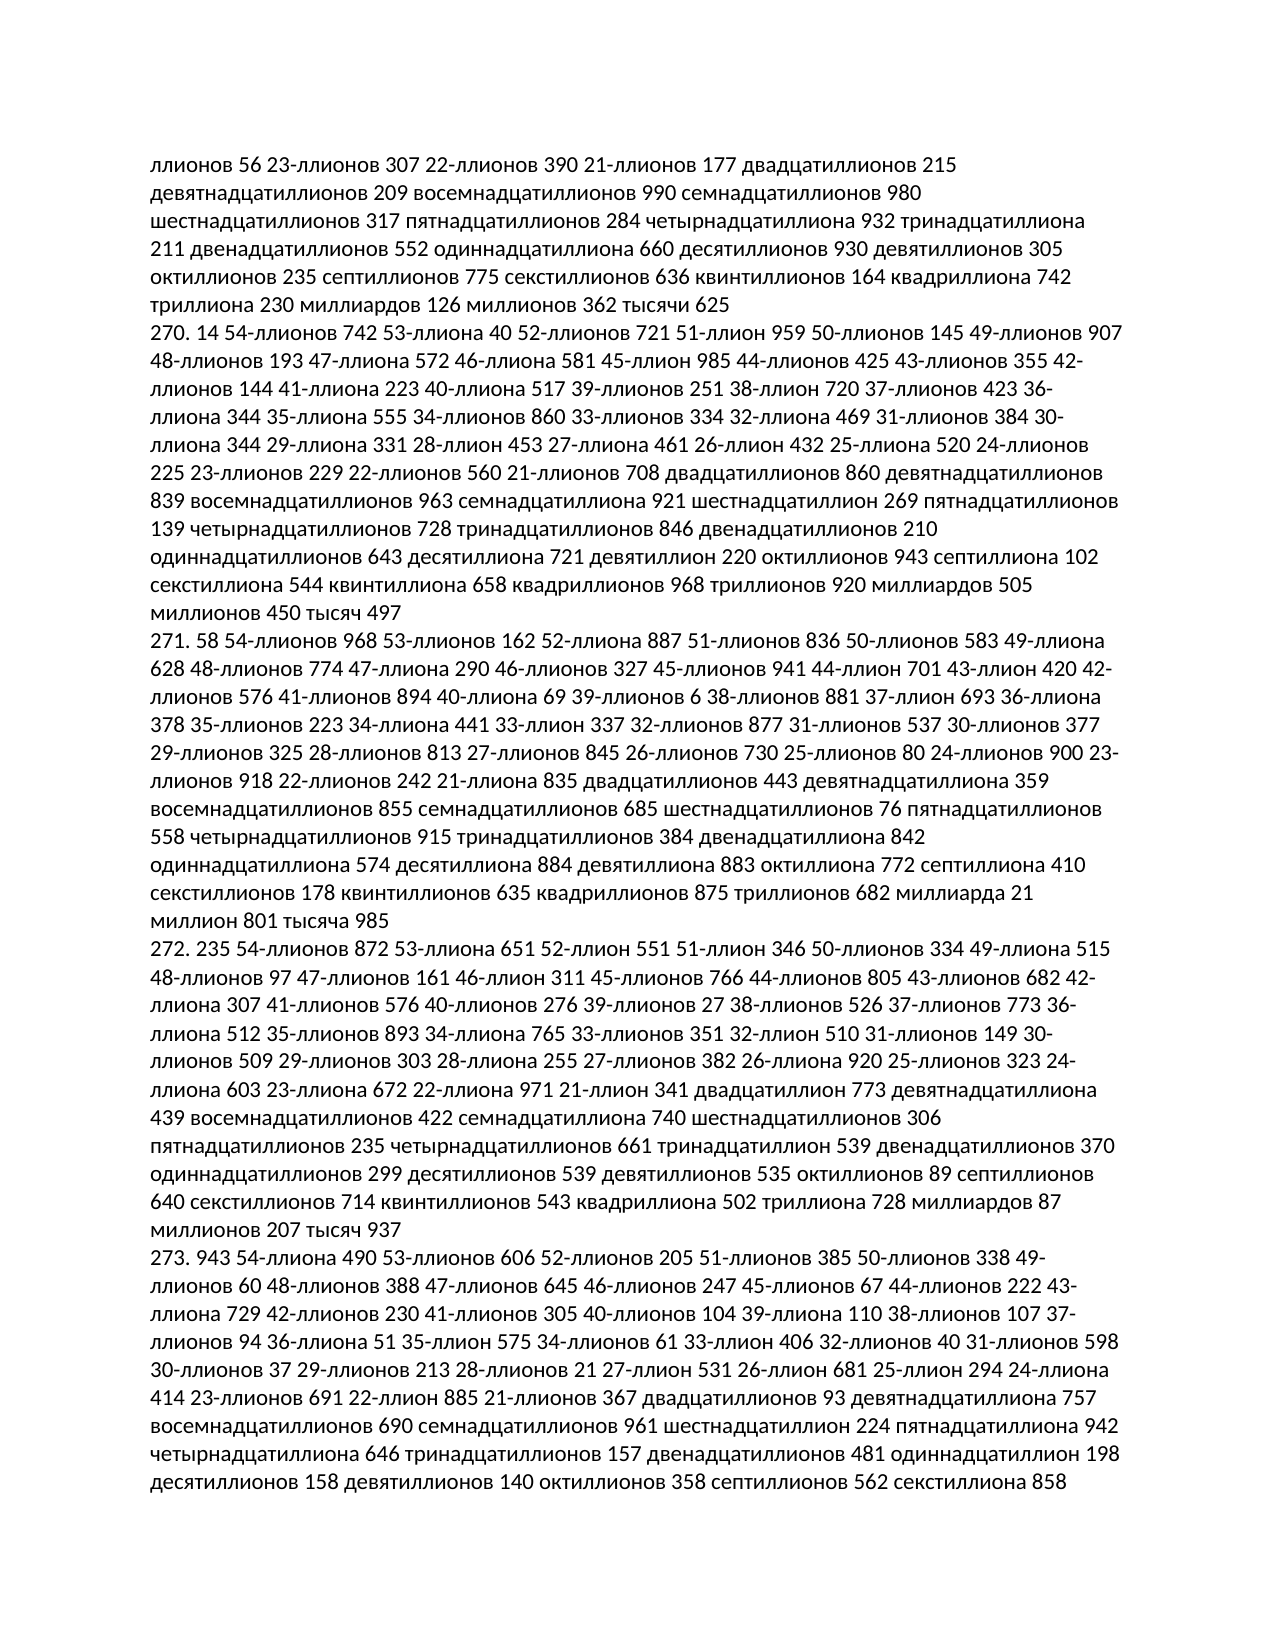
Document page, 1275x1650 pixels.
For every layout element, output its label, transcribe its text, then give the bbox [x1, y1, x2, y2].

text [150, 150, 1125, 318]
text 272. 235 54-ллионов 872 53-ллиона 651 52-ллион 551 51-ллион 346 50-ллионов 334 49-ллиона 515 48-ллионов 97 47-ллионов 161 46-ллион 311 45-ллионов 766 44-ллионов 805 43-ллионов 682 42-ллиона 307 41-ллионов 576 40-ллионов 276 39-ллионов 27 38-ллионов 526 37-ллионов 773 36-ллиона 512 35-ллионов 893 34-ллиона 765 33-ллионов 351 32-ллион 510 31-ллионов 149 30-ллионов 509 29-ллионов 303 28-ллиона 255 27-ллионов 382 26-ллиона 920 25-ллионов 323 24-ллиона 603 23-ллиона 672 22-ллиона 971 21-ллион 341 двадцатиллион 773 девятнадцатиллиона 439 восемнадцатиллионов 422 семнадцатиллиона 740 шестнадцатиллионов 306 пятнадцатиллионов 235 четырнадцатиллионов 661 тринадцатиллион 539 двенадцатиллионов 370 одиннадцатиллионов 299 десятиллионов 539 девятиллионов 535 октиллионов 89 септиллионов 640 секстиллионов 714 квинтиллионов 543 квадриллиона 502 триллиона 728 миллиардов 87 миллионов 207 тысяч 937 [150, 934, 1125, 1243]
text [150, 1243, 1125, 1495]
text 270. 14 54-ллионов 742 53-ллиона 40 52-ллионов 721 51-ллион 959 50-ллионов 145 49-ллионов 907 48-ллионов 193 47-ллиона 572 46-ллиона 581 45-ллион 985 44-ллионов 425 43-ллионов 355 42-ллионов 144 41-ллиона 223 40-ллиона 517 39-ллионов 251 38-ллион 720 37-ллионов 423 36-ллиона 344 35-ллиона 555 34-ллионов 860 33-ллионов 334 32-ллиона 469 31-ллионов 384 30-ллиона 344 29-ллиона 331 28-ллион 453 27-ллиона 461 26-ллион 432 25-ллиона 520 24-ллионов 225 23-ллионов 229 22-ллионов 560 21-ллионов 708 двадцатиллионов 860 девятнадцатиллионов 839 восемнадцатиллионов 963 семнадцатиллиона 921 шестнадцатиллион 269 пятнадцатиллионов 139 четырнадцатиллионов 728 тринадцатиллионов 846 двенадцатиллионов 210 одиннадцатиллионов 643 десятиллиона 721 девятиллион 220 октиллионов 943 септиллиона 102 секстиллиона 544 квинтиллиона 658 квадриллионов 968 триллионов 920 миллиардов 505 миллионов 450 тысяч 497 [150, 318, 1125, 626]
text 271. 58 54-ллионов 968 53-ллионов 162 52-ллиона 887 51-ллионов 836 50-ллионов 583 49-ллиона 628 48-ллионов 774 47-ллиона 290 46-ллионов 327 45-ллионов 941 44-ллион 701 43-ллион 420 42-ллионов 576 41-ллионов 894 40-ллиона 69 39-ллионов 6 38-ллионов 881 37-ллион 693 36-ллиона 378 35-ллионов 223 34-ллиона 441 33-ллион 337 32-ллионов 877 31-ллионов 537 30-ллионов 377 29-ллионов 325 28-ллионов 813 27-ллионов 845 26-ллионов 730 25-ллионов 80 24-ллионов 900 23-ллионов 918 22-ллионов 242 21-ллиона 835 двадцатиллионов 443 девятнадцатиллиона 359 восемнадцатиллионов 855 семнадцатиллионов 685 шестнадцатиллионов 76 пятнадцатиллионов 558 четырнадцатиллионов 915 тринадцатиллионов 384 двенадцатиллиона 842 одиннадцатиллиона 574 десятиллиона 884 девятиллиона 883 октиллиона 772 септиллиона 410 секстиллионов 178 квинтиллионов 635 квадриллионов 875 триллионов 682 миллиарда 21 миллион 801 тысяча 985 [150, 626, 1125, 934]
